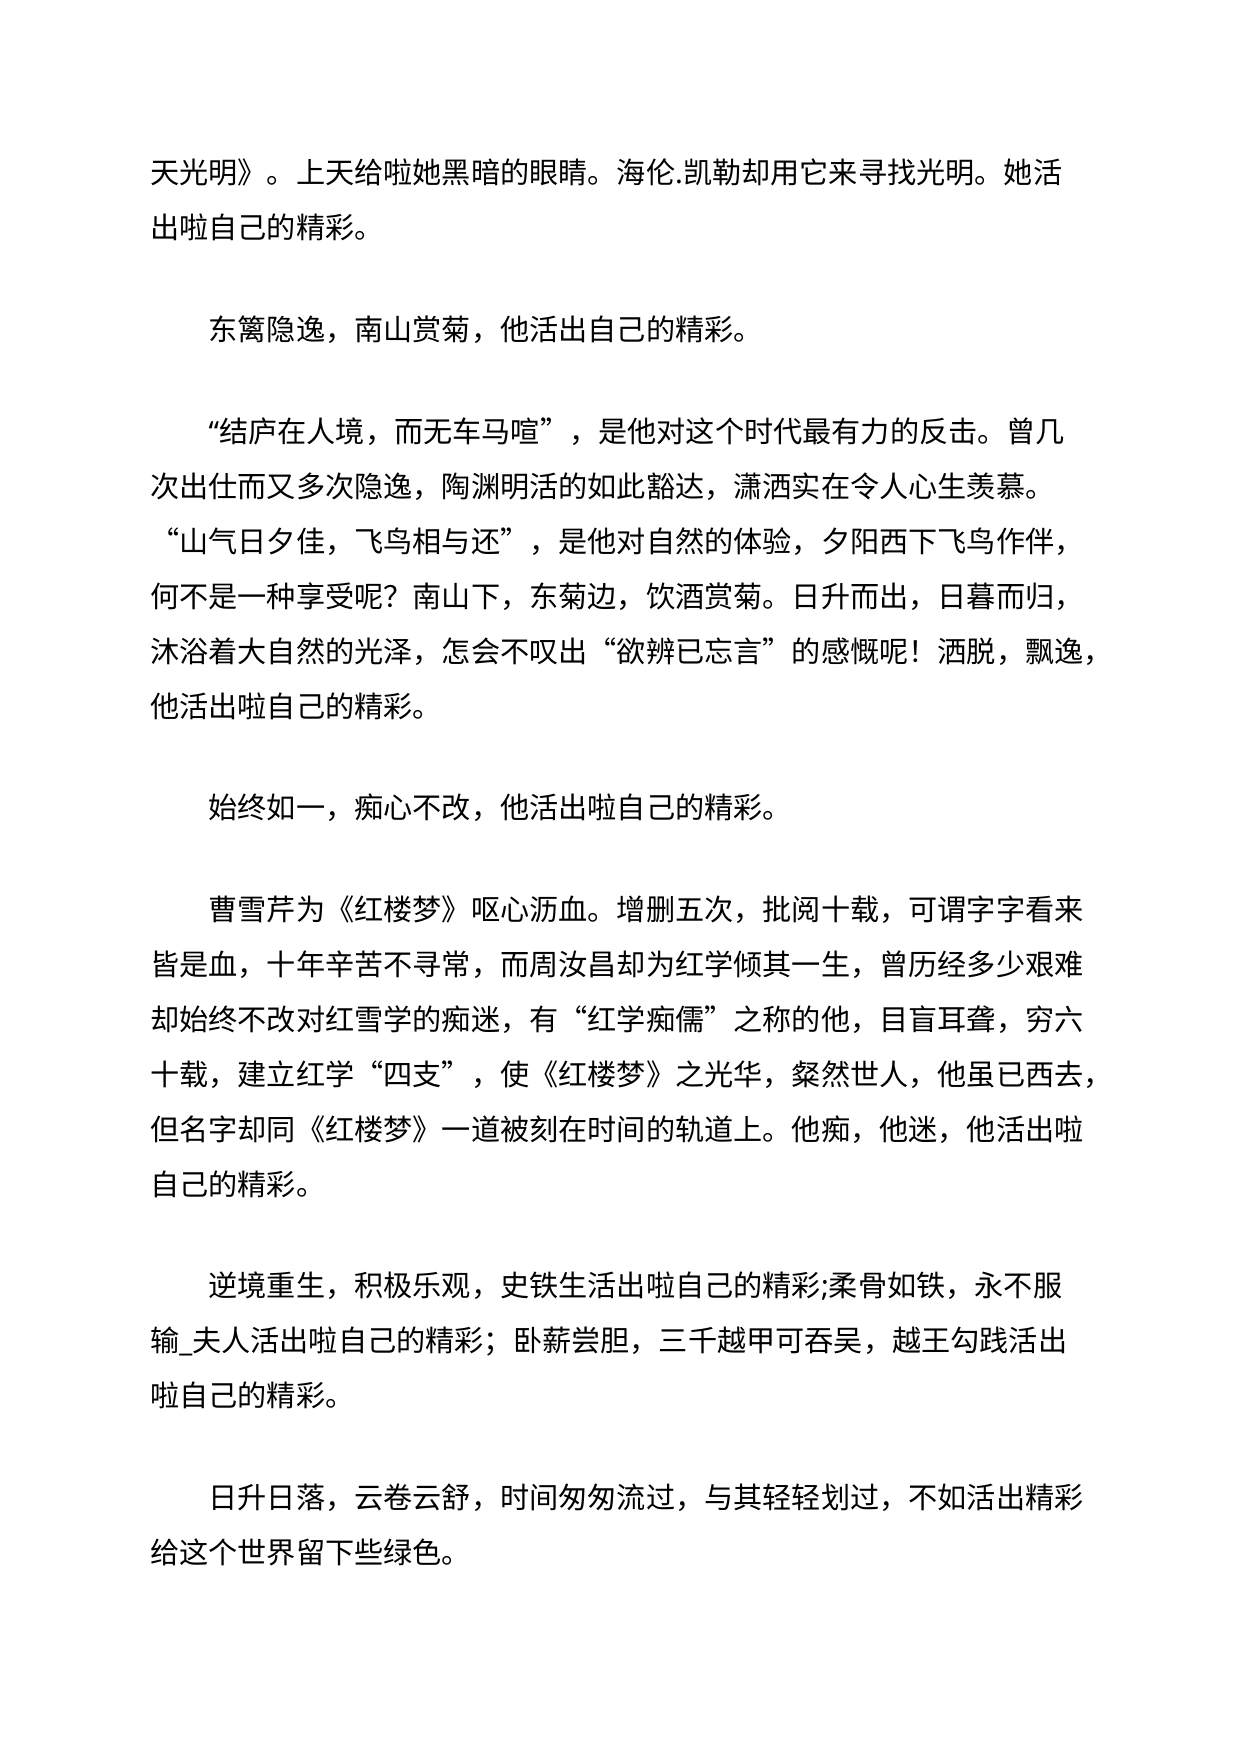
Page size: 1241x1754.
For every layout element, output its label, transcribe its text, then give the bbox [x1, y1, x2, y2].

text 东篱隐逸，南山赏菊，他活出自己的精彩。 [150, 307, 1090, 349]
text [150, 150, 1090, 247]
text 日升日落，云卷云舒，时间匆匆流过，与其轻轻划过，不如活出精彩给这个世界留下些绿色。 [150, 1475, 1090, 1572]
text “结庐在人境，而无车马喧”，是他对这个时代最有力的反击。曾几次出仕而又多次隐逸，陶渊明活的如此豁达，潇洒实在令人心生羡慕。“山气日夕佳，飞鸟相与还”，是他对自然的体验，夕阳西下飞鸟作伴，何不是一种享受呢？南山下，东菊边，饮酒赏菊。日升而出，日暮而归，沐浴着大自然的光泽，怎会不叹出“欲辨已忘言”的感慨呢！洒脱，飘逸，他活出啦自己的精彩。 [150, 408, 1090, 725]
text 始终如一，痴心不改，他活出啦自己的精彩。 [150, 785, 1090, 827]
text 逆境重生，积极乐观，史铁生活出啦自己的精彩;柔骨如铁，永不服输_夫人活出啦自己的精彩；卧薪尝胆，三千越甲可吞吴，越王勾践活出啦自己的精彩。 [150, 1263, 1090, 1415]
text 曹雪芹为《红楼梦》呕心沥血。增删五次，批阅十载，可谓字字看来皆是血，十年辛苦不寻常，而周汝昌却为红学倾其一生，曾历经多少艰难却始终不改对红雪学的痴迷，有“红学痴儒”之称的他，目盲耳聋，穷六十载，建立红学“四支”，使《红楼梦》之光华，粲然世人，他虽已西去，但名字却同《红楼梦》一道被刻在时间的轨道上。他痴，他迷，他活出啦自己的精彩。 [150, 887, 1090, 1203]
